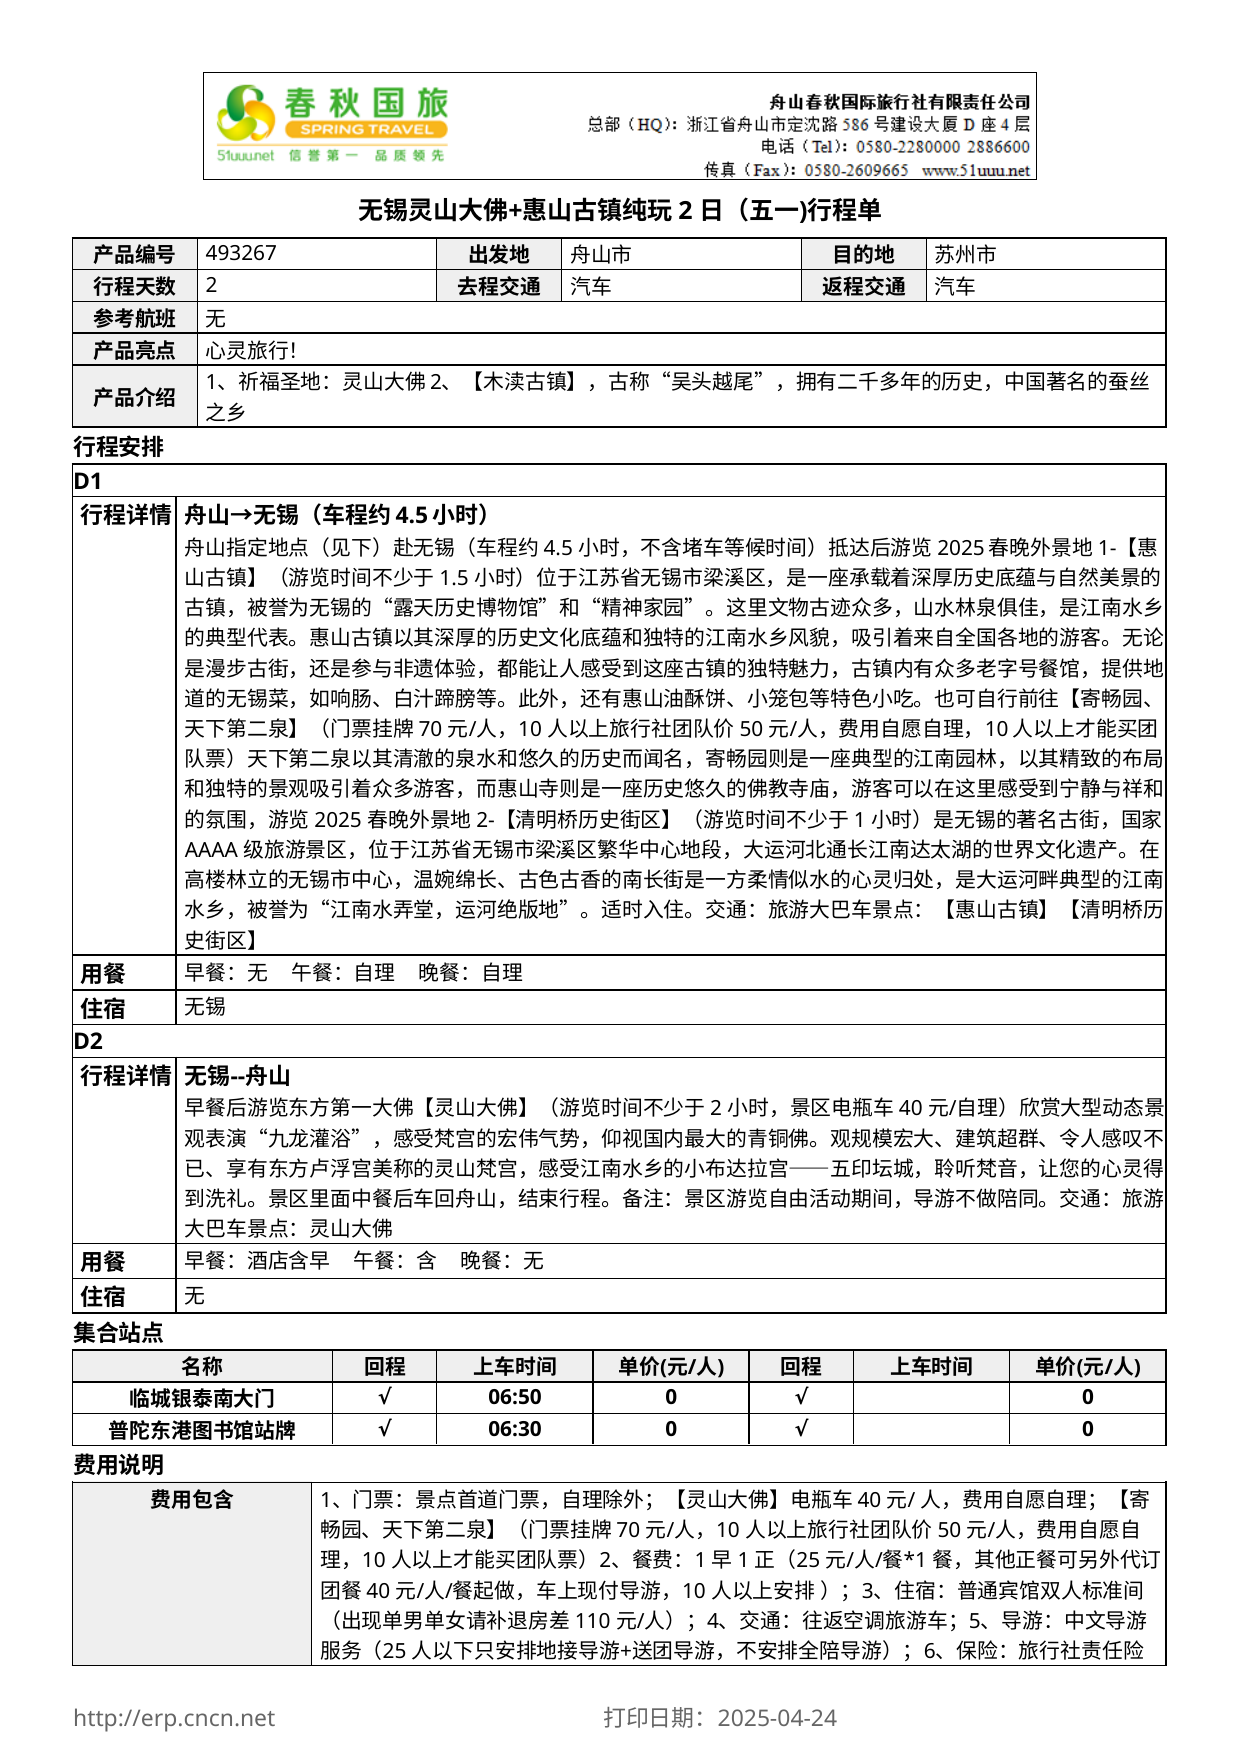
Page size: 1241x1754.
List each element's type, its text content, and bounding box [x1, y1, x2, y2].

table_cell 无锡--舟山 早餐后游览东方第一大佛【灵山大佛】（游览时间不少于 2 小时，景区电瓶车 40 元/自理） [177, 1058, 1165, 1243]
table_cell 行程天数 [73, 270, 197, 301]
table_cell 行程详情 [73, 1058, 175, 1243]
table_header 目的地 [802, 239, 926, 269]
table_cell 产品介绍 [73, 366, 197, 426]
table_cell 无锡 [177, 991, 1165, 1024]
table_cell 2 [198, 270, 436, 301]
table_cell 06:30 [437, 1414, 592, 1444]
table_cell [854, 1383, 1009, 1413]
table_header 回程 [333, 1351, 436, 1381]
table_cell √ [333, 1383, 436, 1413]
table_cell 无 [177, 1279, 1165, 1312]
text 集合站点 [73, 1315, 1167, 1348]
table_cell 参考航班 [73, 302, 197, 332]
table_header D1 [73, 465, 1165, 496]
table_cell 0 [1010, 1414, 1165, 1444]
table_header 1、门票：景点首道门票，自理除外； [312, 1483, 1165, 1665]
table_cell 汽车 [927, 270, 1165, 301]
table_cell [854, 1414, 1009, 1444]
table_header 产品编号 [73, 239, 197, 269]
table_cell √ [333, 1414, 436, 1444]
table_header 苏州市 [927, 239, 1165, 269]
table_header 单价(元/人) [594, 1351, 748, 1381]
table_cell 早餐：酒店含早 午餐：含 晚餐：无 [177, 1244, 1165, 1277]
table_header 493267 [198, 239, 436, 269]
text 费用说明 [73, 1447, 1167, 1480]
table_cell 住宿 [73, 1279, 175, 1312]
table_header 舟山市 [562, 239, 801, 269]
table_cell √ [750, 1383, 853, 1413]
table_cell 舟山→无锡（车程约4.5小时） 舟山指定地点（见下）赴无锡（车程约 4.5 小时，不含堵车等候时间）抵达后游览 2025 [177, 497, 1165, 954]
table_cell 去程交通 [437, 270, 561, 301]
table_cell D2 [73, 1025, 1165, 1057]
table_cell 用餐 [73, 1244, 175, 1277]
table_header 费用包含 [73, 1483, 311, 1665]
table_header 回程 [750, 1351, 853, 1381]
text 无锡灵山大佛+惠山古镇纯玩 2 日（五一)行程单 [73, 190, 1167, 227]
table_cell 普陀东港图书馆站牌 [73, 1414, 332, 1444]
table_cell 汽车 [562, 270, 801, 301]
text 行程安排 [73, 429, 1167, 462]
table_cell 返程交通 [802, 270, 926, 301]
table_cell 产品亮点 [73, 334, 197, 364]
table_cell 临城银泰南大门 [73, 1383, 332, 1413]
table_cell 行程详情 [73, 497, 175, 954]
table_cell 心灵旅行！ [198, 334, 1165, 364]
table_cell 0 [1010, 1383, 1165, 1413]
table_cell 0 [594, 1383, 748, 1413]
table_cell √ [750, 1414, 853, 1444]
table_cell 0 [594, 1414, 748, 1444]
table_cell 无 [198, 302, 1165, 332]
table_header 名称 [73, 1351, 332, 1381]
table_cell 用餐 [73, 956, 175, 989]
table_header 单价(元/人) [1010, 1351, 1165, 1381]
picture [204, 73, 1036, 179]
table_cell 1、祈福圣地：灵山大佛 [198, 366, 1165, 426]
table_header 出发地 [437, 239, 561, 269]
table_header 上车时间 [437, 1351, 592, 1381]
table_cell 住宿 [73, 991, 175, 1024]
table_header 上车时间 [854, 1351, 1009, 1381]
table_cell 早餐：无 午餐：自理 晚餐：自理 [177, 956, 1165, 989]
table_cell 06:50 [437, 1383, 592, 1413]
